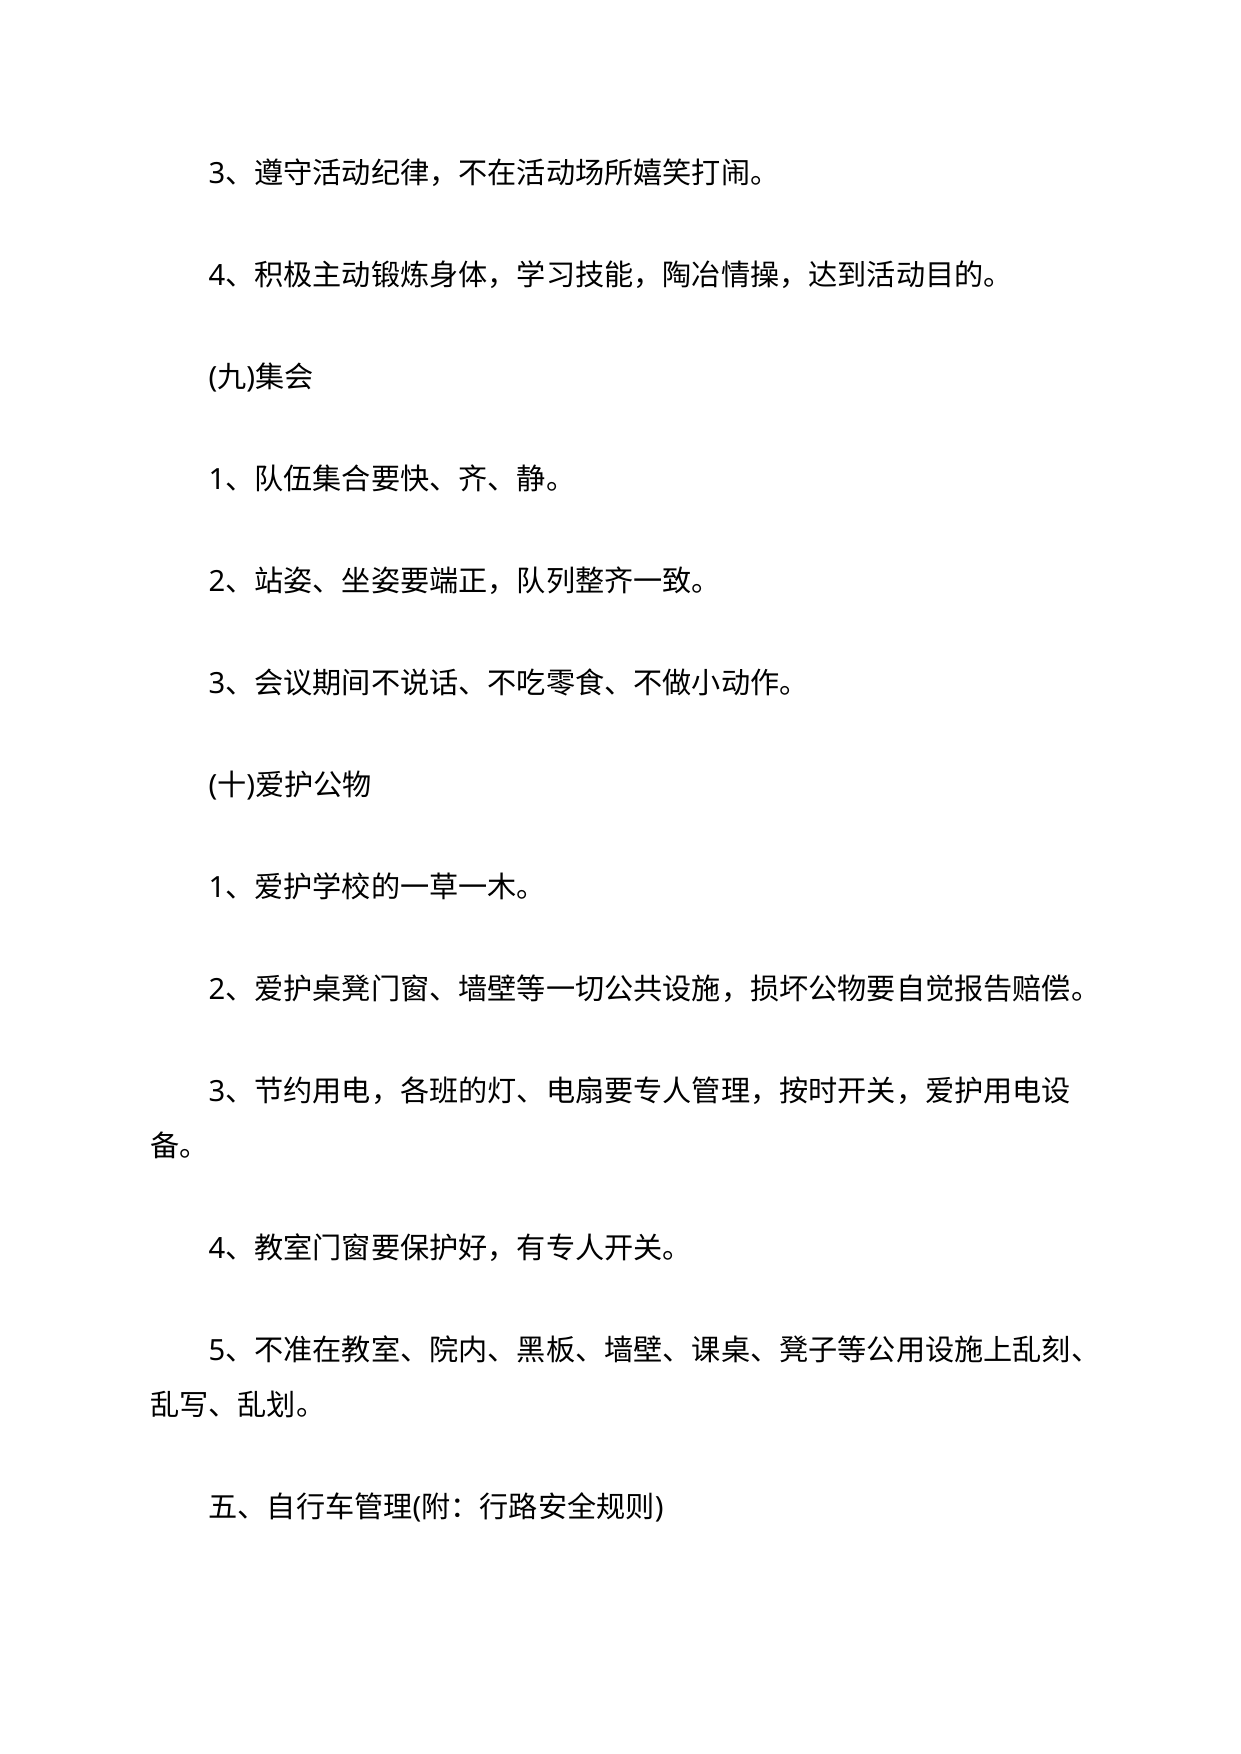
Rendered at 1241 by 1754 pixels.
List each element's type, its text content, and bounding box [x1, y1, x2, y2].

text 4、积极主动锻炼身体，学习技能，陶冶情操，达到活动目的。 [150, 252, 1090, 294]
text 2、爱护桌凳门窗、墙壁等一切公共设施，损坏公物要自觉报告赔偿。 [150, 966, 1090, 1008]
text 3、节约用电，各班的灯、电扇要专人管理，按时开关，爱护用电设备。 [150, 1068, 1090, 1165]
text 1、队伍集合要快、齐、静。 [150, 456, 1090, 498]
text 1、爱护学校的一草一木。 [150, 864, 1090, 906]
text 五、自行车管理(附：行路安全规则) [150, 1483, 1090, 1526]
text 2、站姿、坐姿要端正，队列整齐一致。 [150, 558, 1090, 600]
text 3、遵守活动纪律，不在活动场所嬉笑打闹。 [150, 150, 1090, 192]
text 3、会议期间不说话、不吃零食、不做小动作。 [150, 660, 1090, 702]
text (十)爱护公物 [150, 762, 1090, 804]
text (九)集会 [150, 354, 1090, 396]
text 4、教室门窗要保护好，有专人开关。 [150, 1224, 1090, 1267]
text 5、不准在教室、院内、黑板、墙壁、课桌、凳子等公用设施上乱刻、乱写、乱划。 [150, 1327, 1090, 1424]
